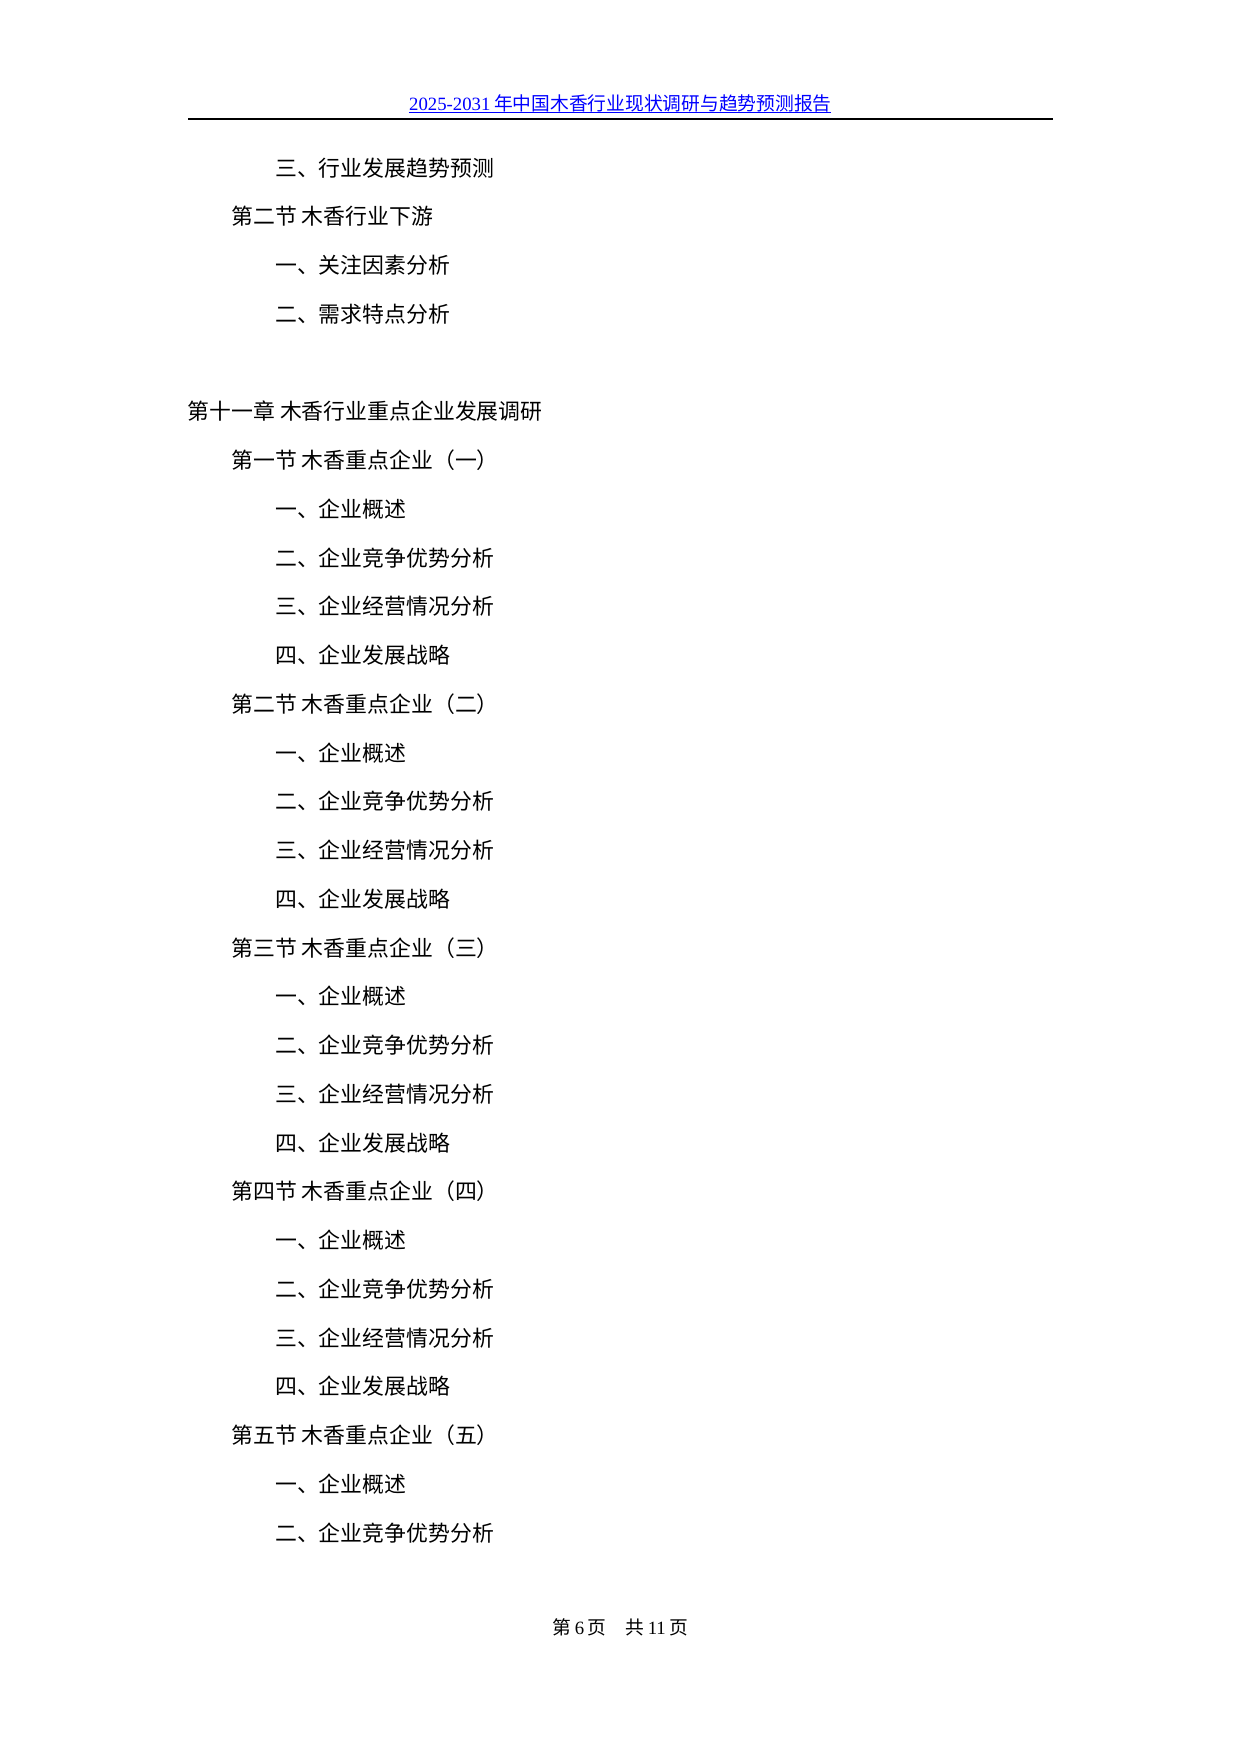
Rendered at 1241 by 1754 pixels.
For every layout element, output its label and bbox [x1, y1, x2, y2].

text [187, 150, 1053, 1548]
